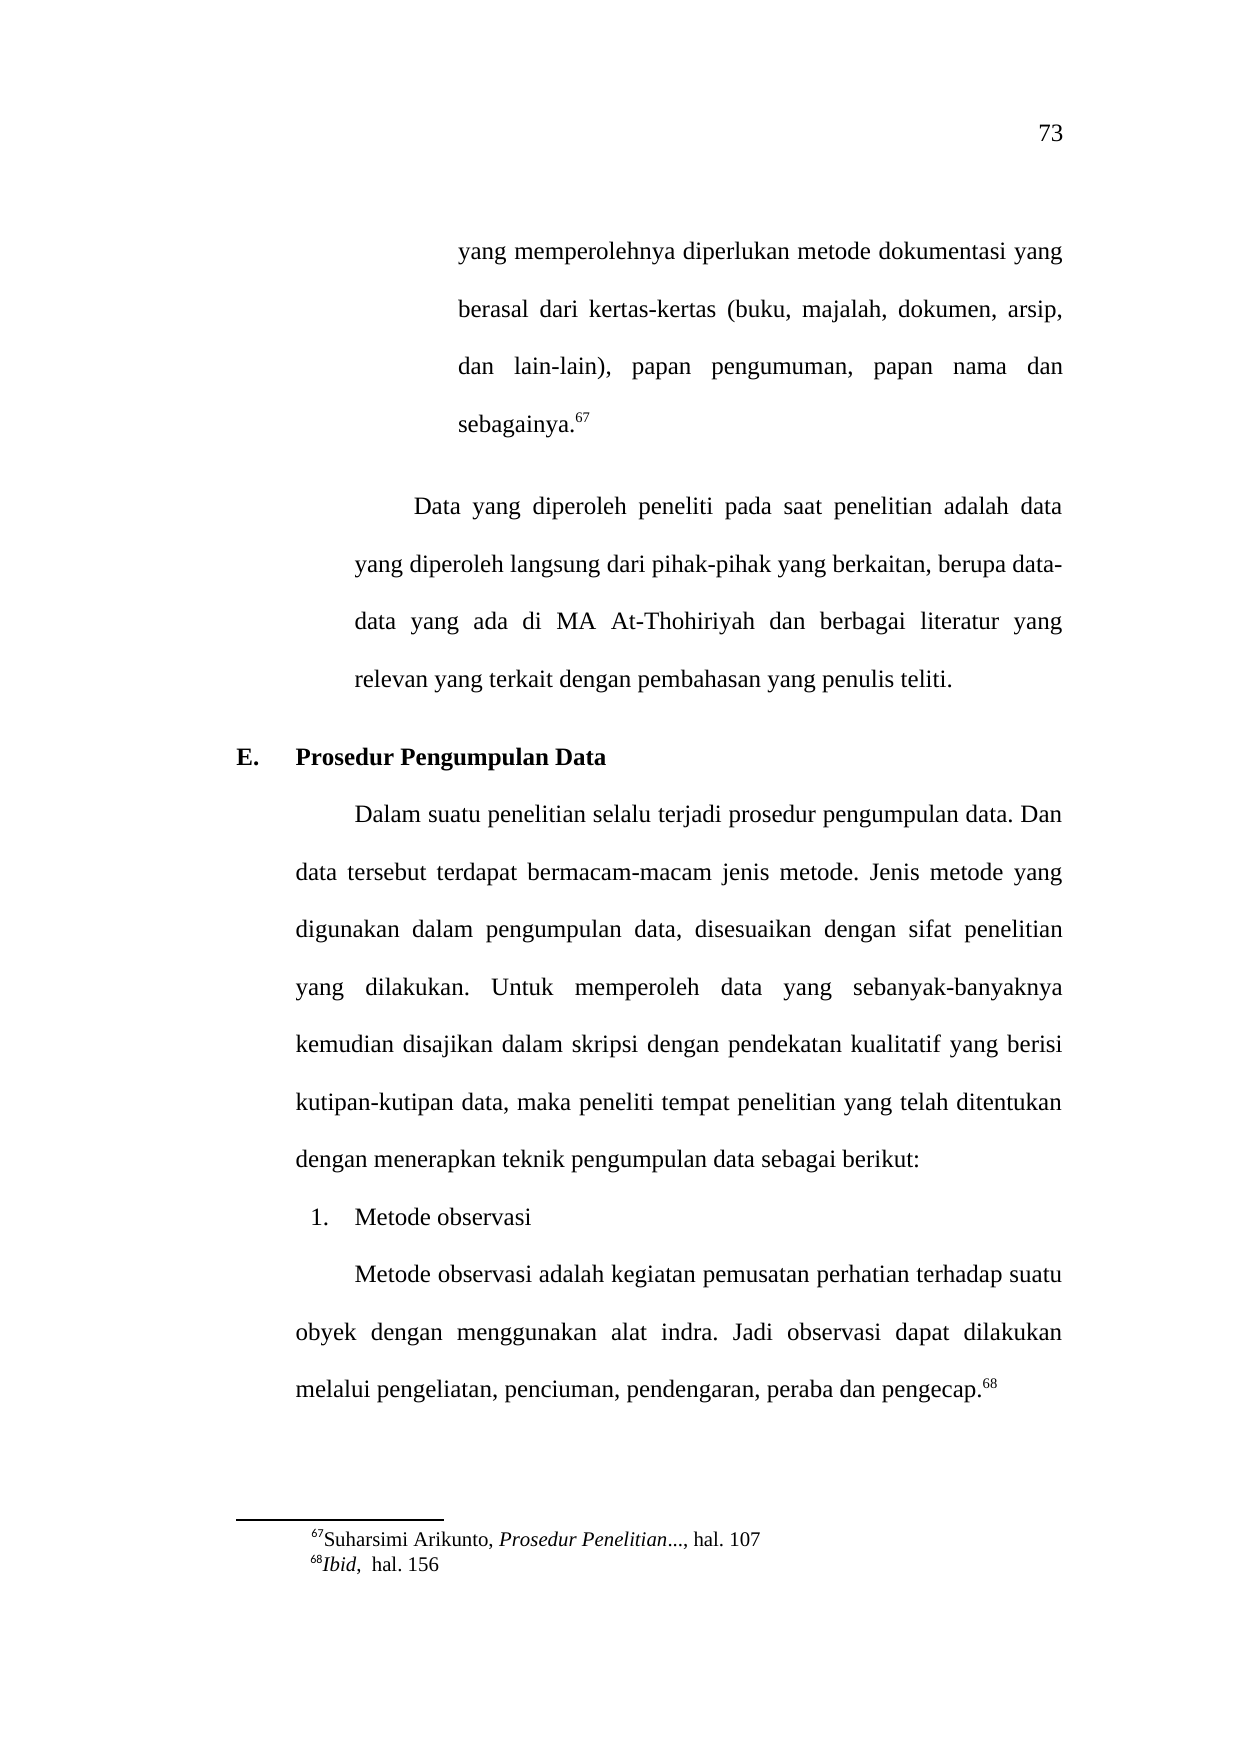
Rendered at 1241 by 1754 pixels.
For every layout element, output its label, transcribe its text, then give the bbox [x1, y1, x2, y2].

list Metode observasi [310, 1202, 1063, 1231]
list Metode observasi adalah kegiatan pemusatan perhatian terhadap suatu obyek dengan menggunakan alat indra. Jadi observasi dapat dilakukan melalui pengeliatan, penciuman, pendengaran, peraba dan pengecap. [295, 1259, 1063, 1403]
text Data yang diperoleh peneliti pada saat penelitian adalah data yang diperoleh langsung dari pihak-pihak yang berkaitan, berupa data-data yang ada di MA At-Thohiriyah dan berbagai literatur yang relevan yang terkait dengan pembahasan yang penulis teliti. [354, 491, 1063, 692]
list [413, 236, 1063, 437]
list Dalam suatu penelitian selalu terjadi prosedur pengumpulan data. Dan data tersebut terdapat bermacam-macam jenis metode. Jenis metode yang digunakan dalam pengumpulan data, disesuaikan dengan sifat penelitian yang dilakukan. Untuk memperoleh data yang sebanyak-banyaknya kemudian disajikan dalam skripsi dengan pendekatan kualitatif yang berisi kutipan-kutipan data, maka peneliti tempat penelitian yang telah ditentukan dengan menerapkan teknik pengumpulan data sebagai berikut: [295, 799, 1063, 1173]
list Prosedur Pengumpulan Data [236, 742, 1063, 771]
